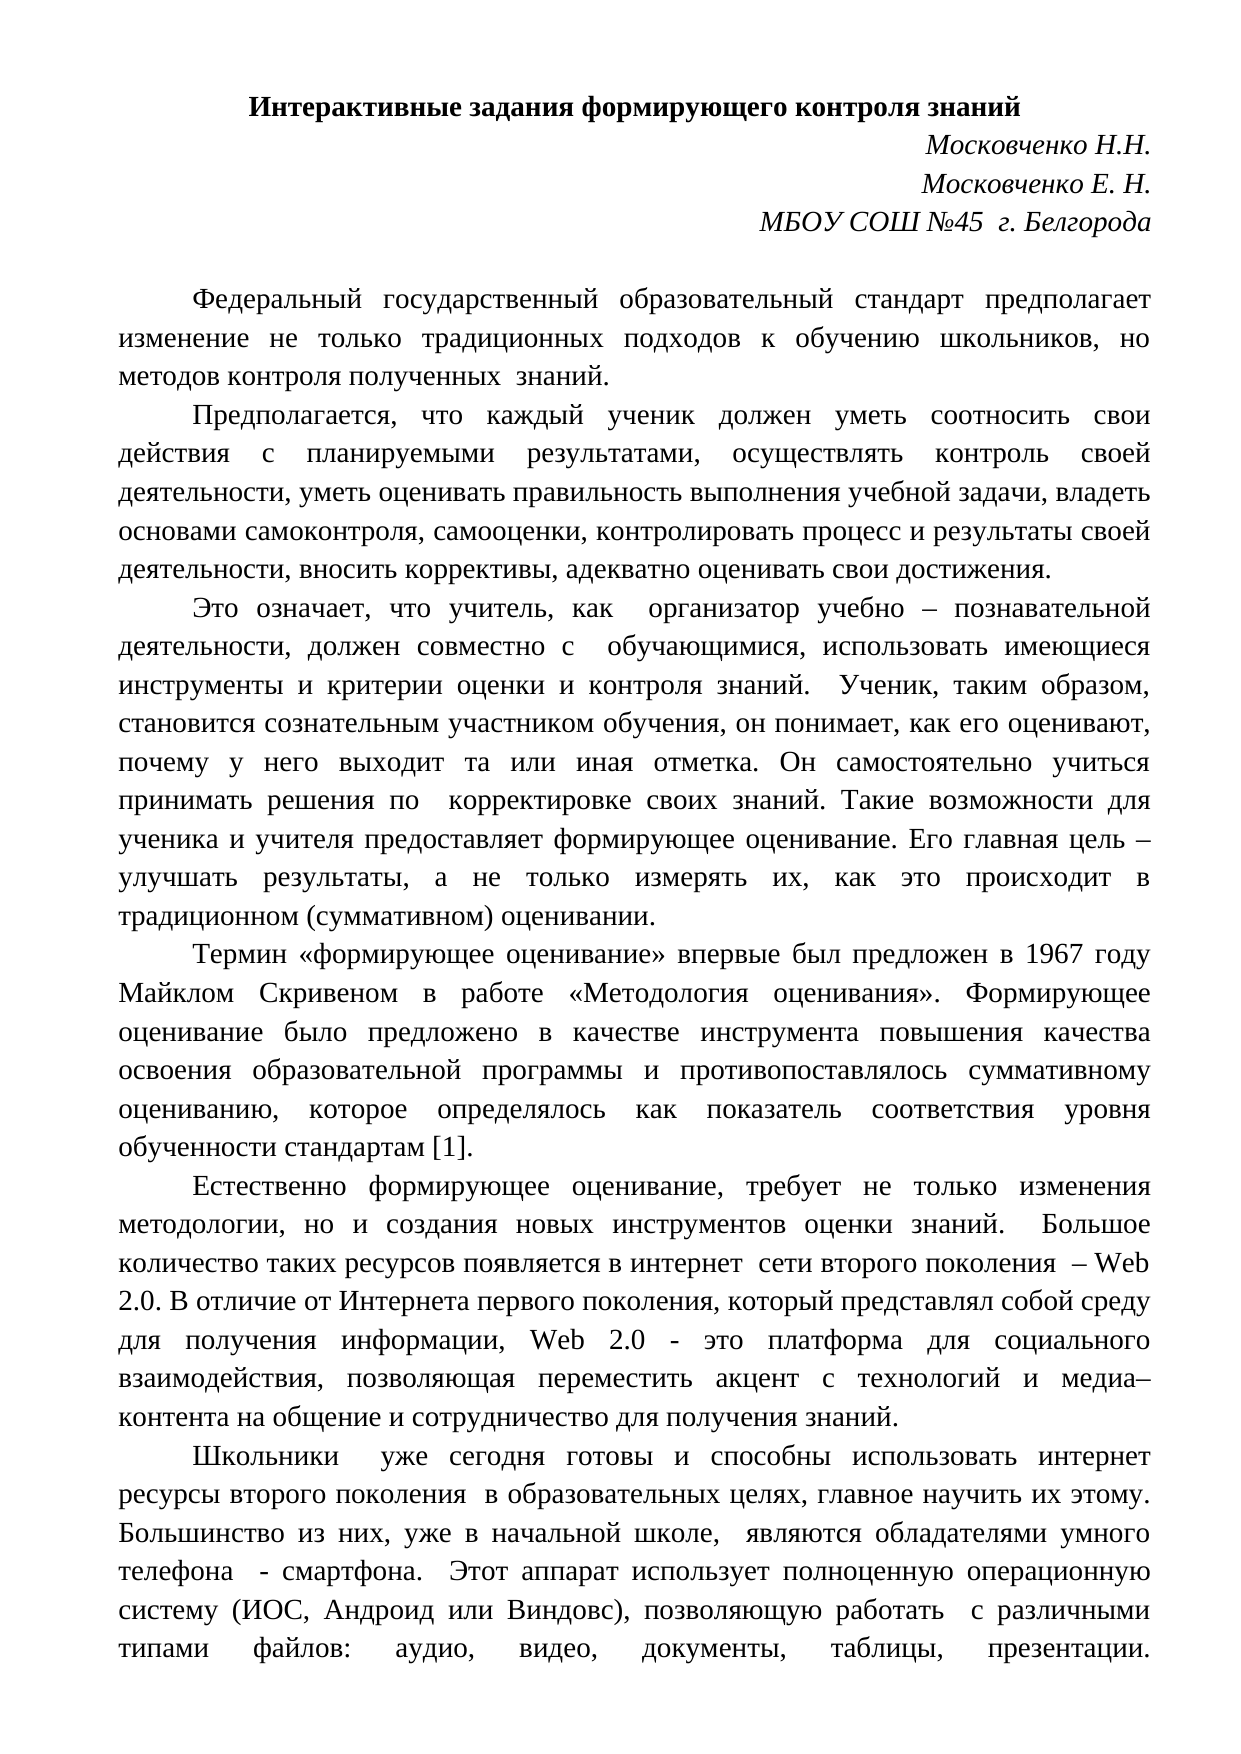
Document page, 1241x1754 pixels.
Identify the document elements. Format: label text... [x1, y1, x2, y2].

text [118, 1438, 1152, 1664]
text Интерактивные задания формирующего контроля знаний [118, 89, 1152, 122]
text Предполагается, что каждый ученик должен уметь соотносить свои действия с планируемыми результатами, осуществлять контроль своей деятельности, уметь оценивать правильность выполнения учебной задачи, владеть основами самоконтроля, самооценки, контролировать процесс и результаты своей деятельности, вносить коррективы, адекватно оценивать свои достижения. [118, 397, 1152, 585]
text Естественно формирующее оценивание, требует не только изменения методологии, но и создания новых инструментов оценки знаний. Большое количество таких ресурсов появляется в интернет сети второго поколения – Web 2.0. В отличие от Интернета первого поколения, который представлял собой среду для получения информации, Web 2.0 - это платформа для социального взаимодействия, позволяющая переместить акцент с технологий и медиа–контента на общение и сотрудничество для получения знаний. [118, 1168, 1152, 1433]
text Московченко Н.Н. [59, 127, 1152, 161]
text Термин «формирующее оценивание» впервые был предложен в 1967 году Майклом Скривеном в работе «Методология оценивания». Формирующее оценивание было предложено в качестве инструмента повышения качества освоения образовательной программы и противопоставлялось суммативному оцениванию, которое определялось как показатель соответствия уровня обученности стандартам [1]. [118, 937, 1152, 1163]
text МБОУ СОШ №45 г. Белгорода [59, 204, 1152, 238]
text Это означает, что учитель, как организатор учебно – познавательной деятельности, должен совместно с обучающимися, использовать имеющиеся инструменты и критерии оценки и контроля знаний. Ученик, таким образом, становится сознательным участником обучения, он понимает, как его оценивают, почему у него выходит та или иная отметка. Он самостоятельно учиться принимать решения по корректировке своих знаний. Такие возможности для ученика и учителя предоставляет формирующее оценивание. Его главная цель – улучшать результаты, а не только измерять их, как это происходит в традиционном (суммативном) оценивании. [118, 590, 1152, 932]
text Федеральный государственный образовательный стандарт предполагает изменение не только традиционных подходов к обучению школьников, но методов контроля полученных знаний. [118, 281, 1152, 392]
text Московченко Е. Н. [59, 166, 1152, 199]
